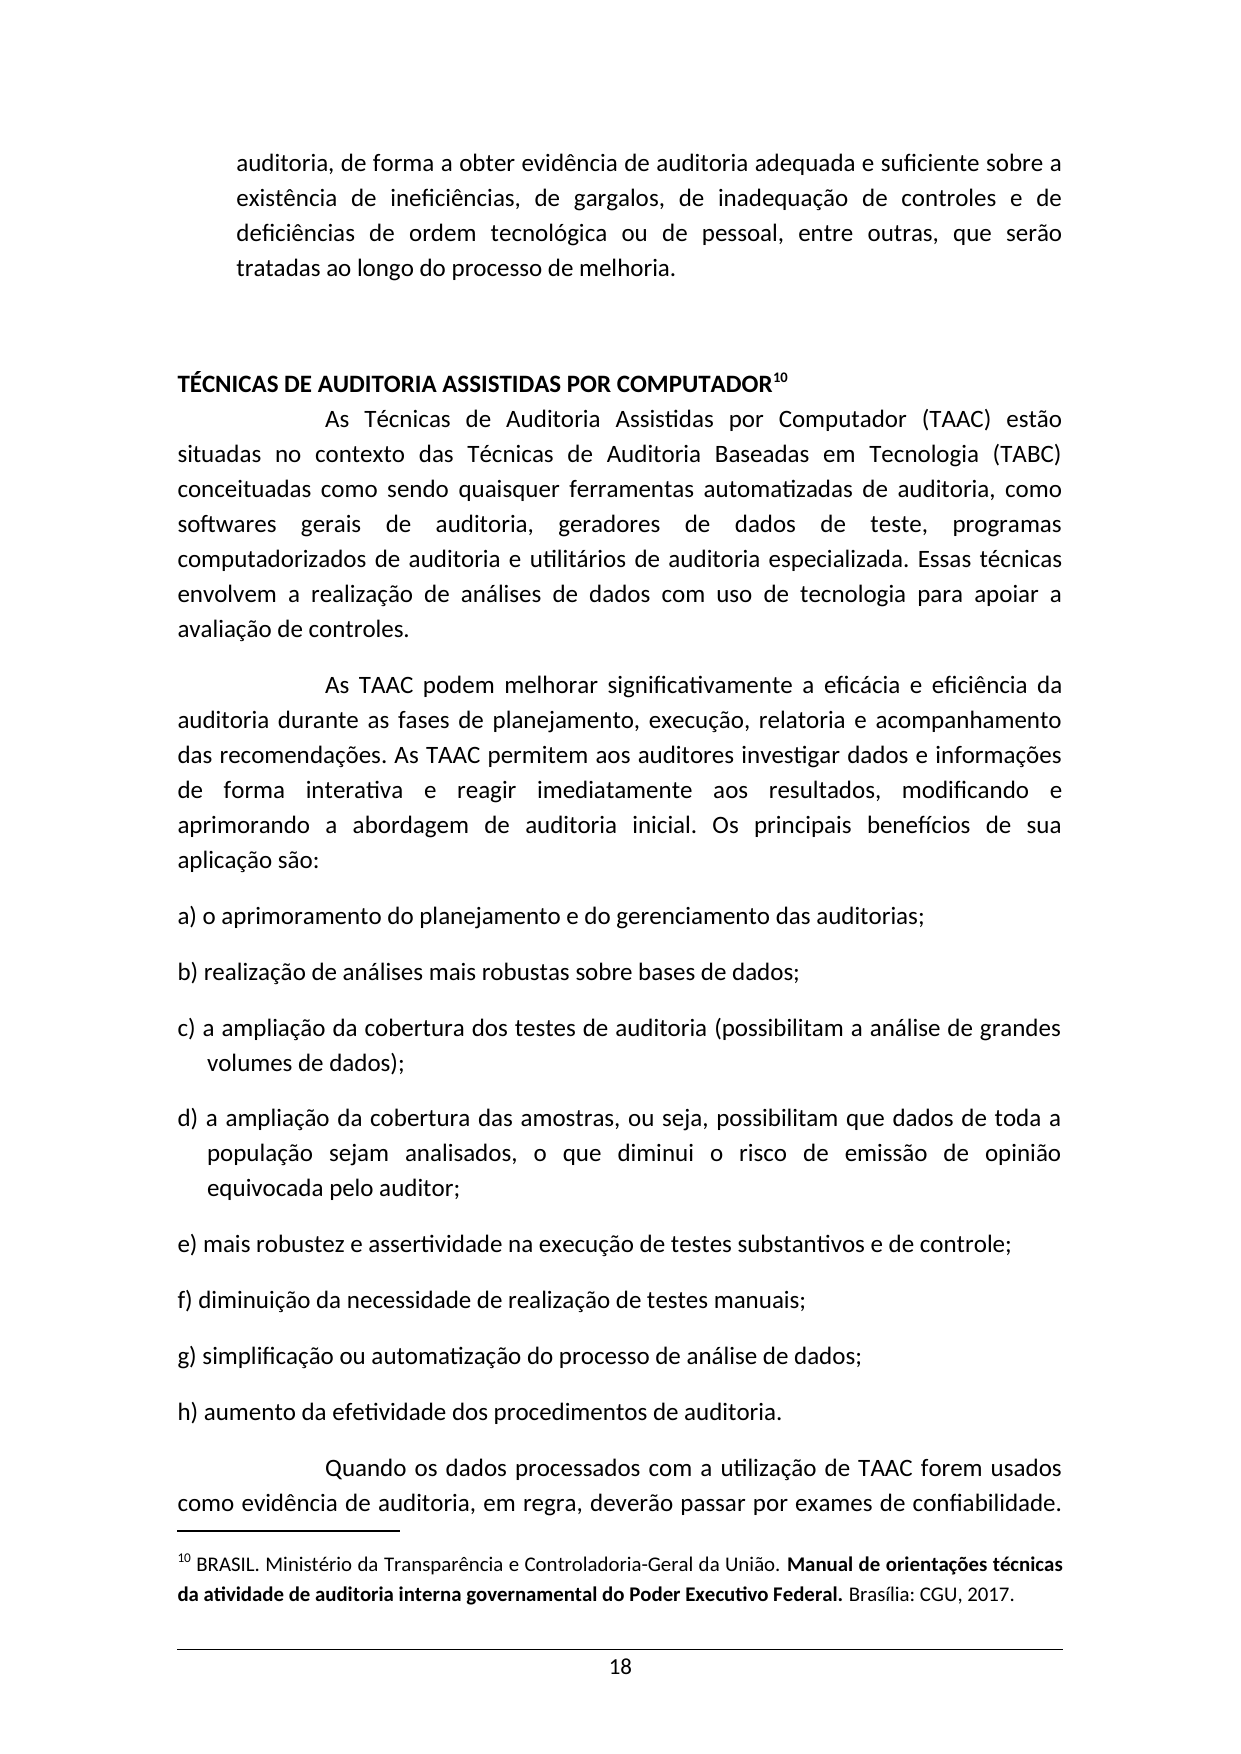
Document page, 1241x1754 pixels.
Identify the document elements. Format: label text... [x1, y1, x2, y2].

text e) mais robustez e assertividade na execução de testes substantivos e de controle; [177, 1228, 1063, 1259]
text a) o aprimoramento do planejamento e do gerenciamento das auditorias; [177, 900, 1063, 931]
text h) aumento da efetividade dos procedimentos de auditoria. [177, 1396, 1063, 1426]
text d) a ampliação da cobertura das amostras, ou seja, possibilitam que dados de toda a população sejam analisados, o que diminui o risco de emissão de opinião equivocada pelo auditor; [177, 1103, 1063, 1203]
text c) a ampliação da cobertura dos testes de auditoria (possibilitam a análise de grandes volumes de dados); [177, 1012, 1063, 1077]
text g) simplificação ou automatização do processo de análise de dados; [177, 1340, 1063, 1371]
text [177, 1452, 1063, 1517]
text As TAAC podem melhorar significativamente a eficácia e eficiência da auditoria durante as fases de planejamento, execução, relatoria e acompanhamento das recomendações. As TAAC permitem aos auditores investigar dados e informações de forma interativa e reagir imediatamente aos resultados, modificando e aprimorando a abordagem de auditoria inicial. Os principais benefícios de sua aplicação são: [177, 669, 1063, 875]
text f) diminuição da necessidade de realização de testes manuais; [177, 1284, 1063, 1315]
subtitle TÉCNICAS DE AUDITORIA ASSISTIDAS POR COMPUTADOR [177, 368, 1063, 399]
text As Técnicas de Auditoria Assistidas por Computador (TAAC) estão situadas no contexto das Técnicas de Auditoria Baseadas em Tecnologia (TABC) conceituadas como sendo quaisquer ferramentas automatizadas de auditoria, como softwares gerais de auditoria, geradores de dados de teste, programas computadorizados de auditoria e utilitários de auditoria especializada. Essas técnicas envolvem a realização de análises de dados com uso de tecnologia para apoiar a avaliação de controles. [177, 403, 1063, 644]
text b) realização de análises mais robustas sobre bases de dados; [177, 956, 1063, 986]
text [236, 148, 1063, 283]
